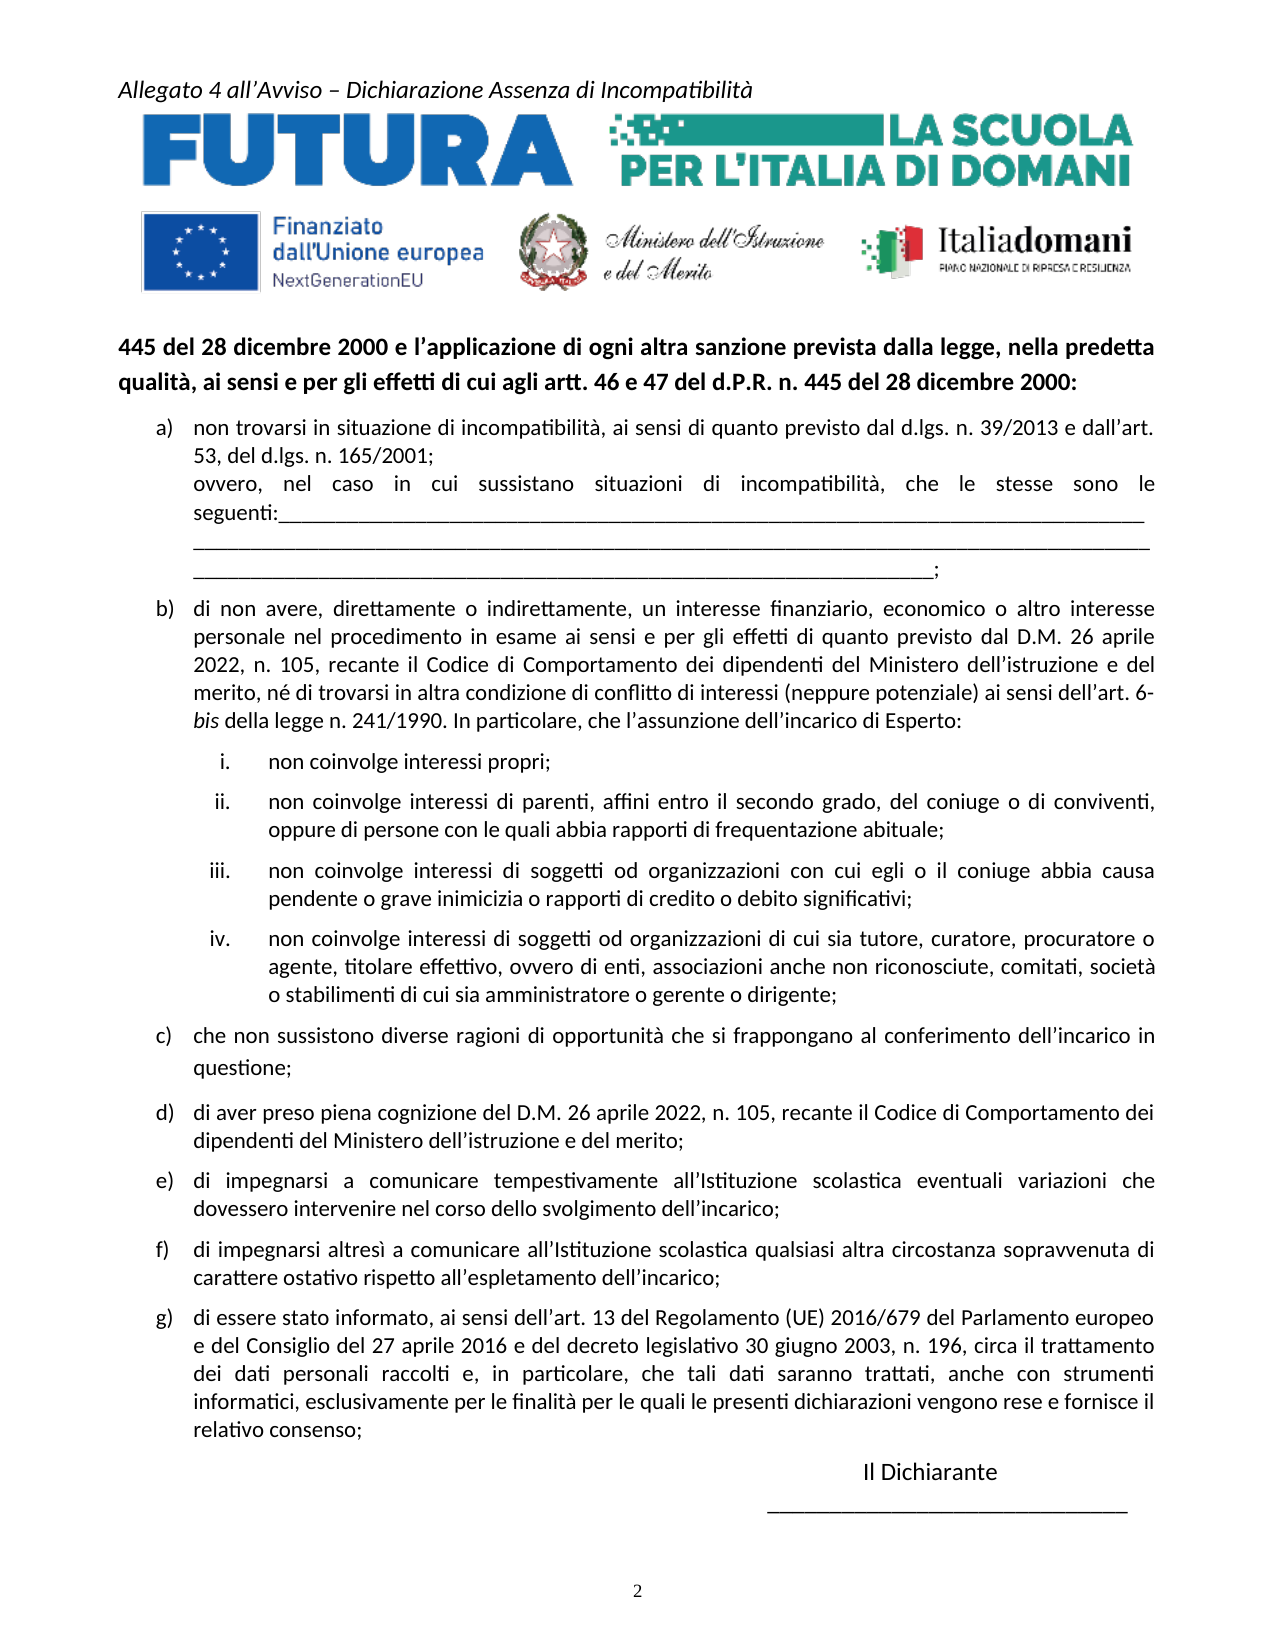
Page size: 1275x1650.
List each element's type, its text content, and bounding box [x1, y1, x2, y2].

list di non avere, direttamente o indirettamente, un interesse finanziario, economico o altro interesse personale nel procedimento in esame ai sensi e per gli effetti di quanto previsto dal D.M. 26 aprile 2022, n. 105, recante il Codice di Comportamento dei dipendenti del Ministero dell’istruzione e del merito, né di trovarsi in altra condizione di conflitto di interessi (neppure potenziale) ai sensi dell’art. 6-bis della legge n. 241/1990. In particolare, che l’assunzione dell’incarico di Esperto: [156, 594, 1157, 734]
text _____________________________ [738, 1487, 1157, 1517]
list ovvero, nel caso in cui sussistano situazioni di incompatibilità, che le stesse sono le seguenti:_________________________________________________________________________________________________________________________________________________________________________________________________________________________________; [193, 469, 1157, 582]
list di aver preso piena cognizione del D.M. 26 aprile 2022, n. 105, recante il Codice di Comportamento dei dipendenti del Ministero dell’istruzione e del merito; [156, 1098, 1157, 1154]
list di impegnarsi altresì a comunicare all’Istituzione scolastica qualsiasi altra circostanza sopravvenuta di carattere ostativo rispetto all’espletamento dell’incarico; [156, 1235, 1157, 1291]
picture [135, 104, 1140, 303]
list di impegnarsi a comunicare tempestivamente all’Istituzione scolastica eventuali variazioni che dovessero intervenire nel corso dello svolgimento dell’incarico; [156, 1166, 1157, 1222]
list di essere stato informato, ai sensi dell’art. 13 del Regolamento (UE) 2016/679 del Parlamento europeo e del Consiglio del 27 aprile 2016 e del decreto legislativo 30 giugno 2003, n. 196, circa il trattamento dei dati personali raccolti e, in particolare, che tali dati saranno trattati, anche con strumenti informatici, esclusivamente per le finalità per le quali le presenti dichiarazioni vengono rese e fornisce il relativo consenso; [156, 1303, 1157, 1443]
list non coinvolge interessi propri; [231, 747, 1157, 775]
list non coinvolge interessi di parenti, affini entro il secondo grado, del coniuge o di conviventi, oppure di persone con le quali abbia rapporti di frequentazione abituale; [231, 787, 1157, 843]
list non coinvolge interessi di soggetti od organizzazioni con cui egli o il coniuge abbia causa pendente o grave inimicizia o rapporti di credito o debito significativi; [231, 856, 1157, 912]
list che non sussistono diverse ragioni di opportunità che si frappongano al conferimento dell’incarico in questione; [156, 1021, 1157, 1081]
list non trovarsi in situazione di incompatibilità, ai sensi di quanto previsto dal d.lgs. n. 39/2013 e dall’art. 53, del d.lgs. n. 165/2001; [156, 413, 1157, 469]
text Il Dichiarante [738, 1456, 1157, 1487]
list non coinvolge interessi di soggetti od organizzazioni di cui sia tutore, curatore, procuratore o agente, titolare effettivo, ovvero di enti, associazioni anche non riconosciute, comitati, società o stabilimenti di cui sia amministratore o gerente o dirigente; [231, 924, 1157, 1008]
